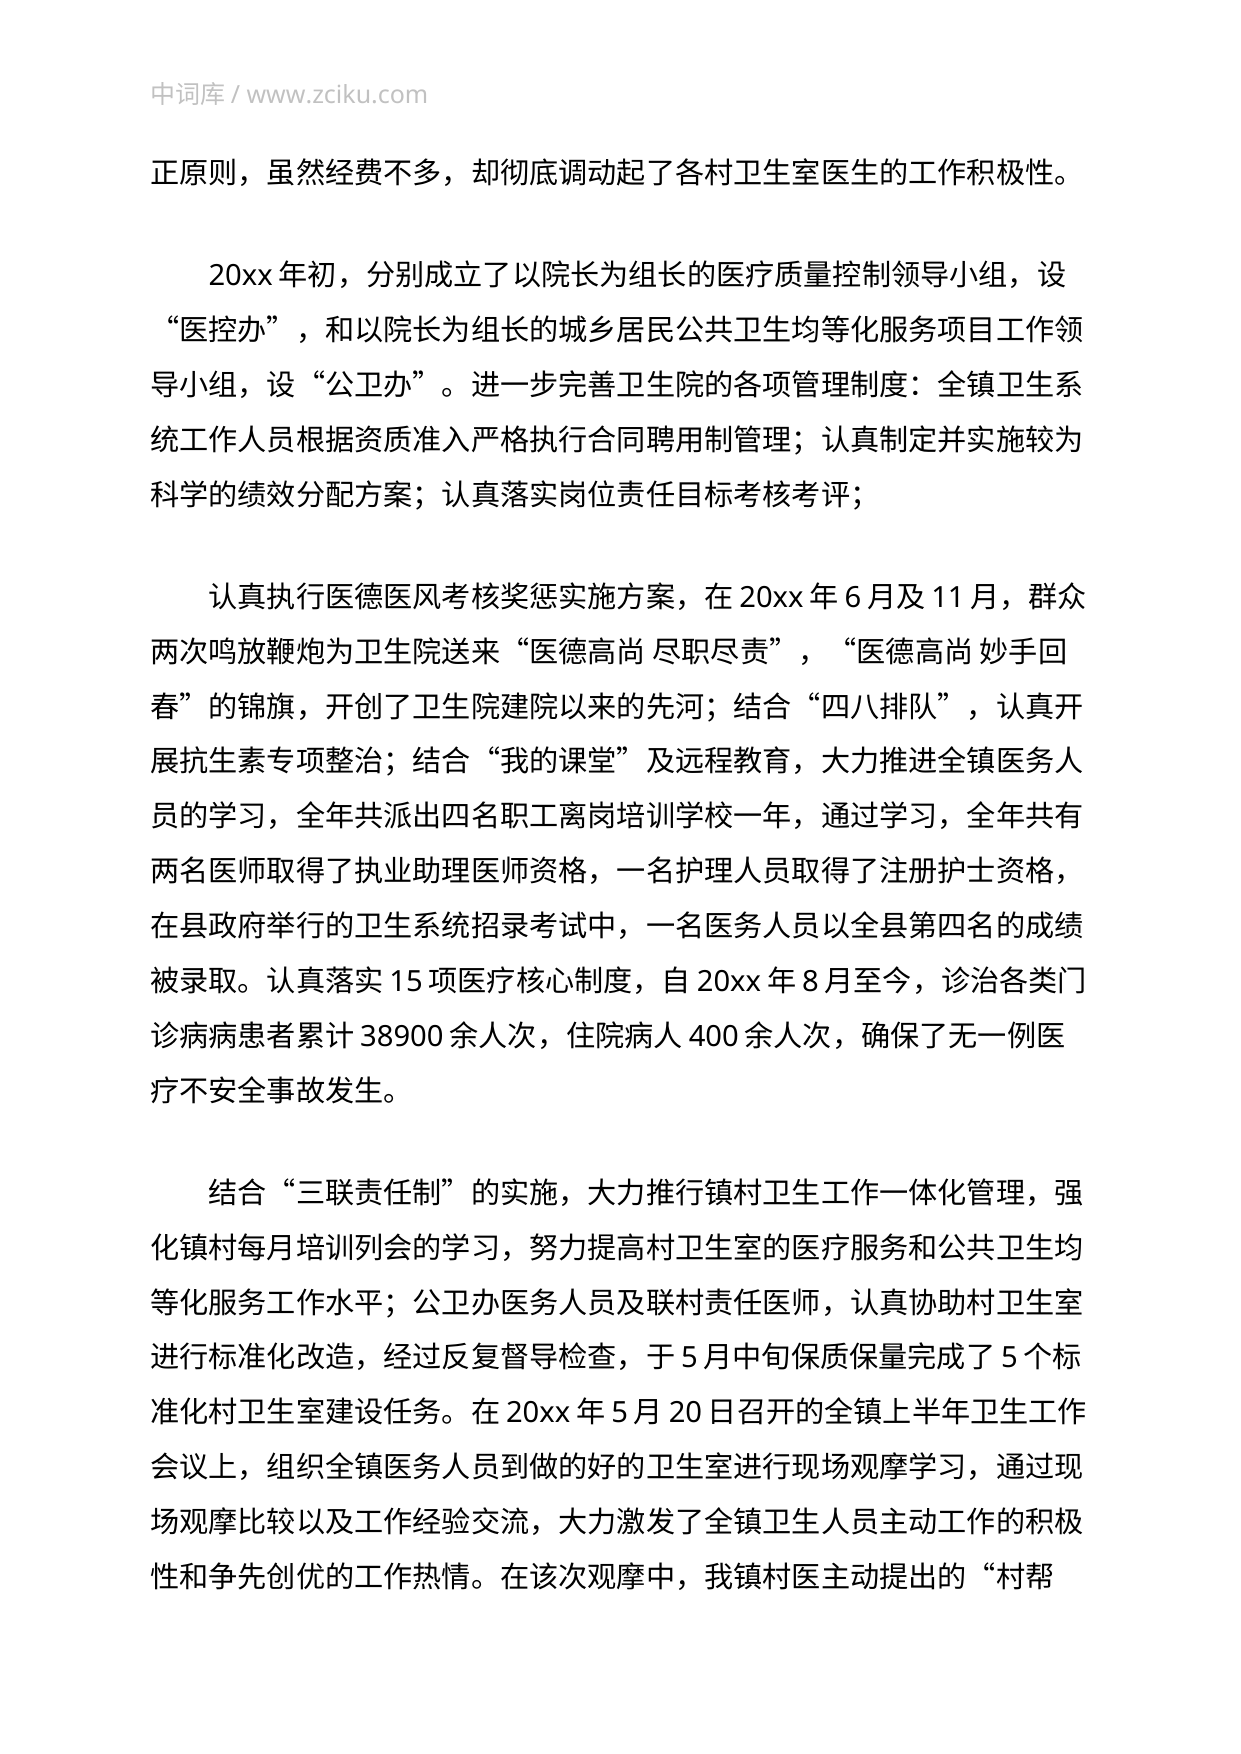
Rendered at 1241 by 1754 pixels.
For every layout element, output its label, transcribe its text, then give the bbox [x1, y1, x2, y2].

text 20xx年初，分别成立了以院长为组长的医疗质量控制领导小组，设“医控办”，和以院长为组长的城乡居民公共卫生均等化服务项目工作领导小组，设“公卫办”。进一步完善卫生院的各项管理制度：全镇卫生系统工作人员根据资质准入严格执行合同聘用制管理；认真制定并实施较为科学的绩效分配方案；认真落实岗位责任目标考核考评； [150, 252, 1090, 514]
text 认真执行医德医风考核奖惩实施方案，在20xx年6月及11月，群众两次鸣放鞭炮为卫生院送来“医德高尚 尽职尽责”，“医德高尚 妙手回春”的锦旗，开创了卫生院建院以来的先河；结合“四八排队”，认真开展抗生素专项整治；结合“我的课堂”及远程教育，大力推进全镇医务人员的学习，全年共派出四名职工离岗培训学校一年，通过学习，全年共有两名医师取得了执业助理医师资格，一名护理人员取得了注册护士资格，在县政府举行的卫生系统招录考试中，一名医务人员以全县第四名的成绩被录取。认真落实15项医疗核心制度，自20xx年8月至今，诊治各类门诊病病患者累计38900余人次，住院病人400余人次，确保了无一例医疗不安全事故发生。 [150, 573, 1090, 1110]
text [150, 150, 1090, 192]
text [150, 1169, 1090, 1596]
